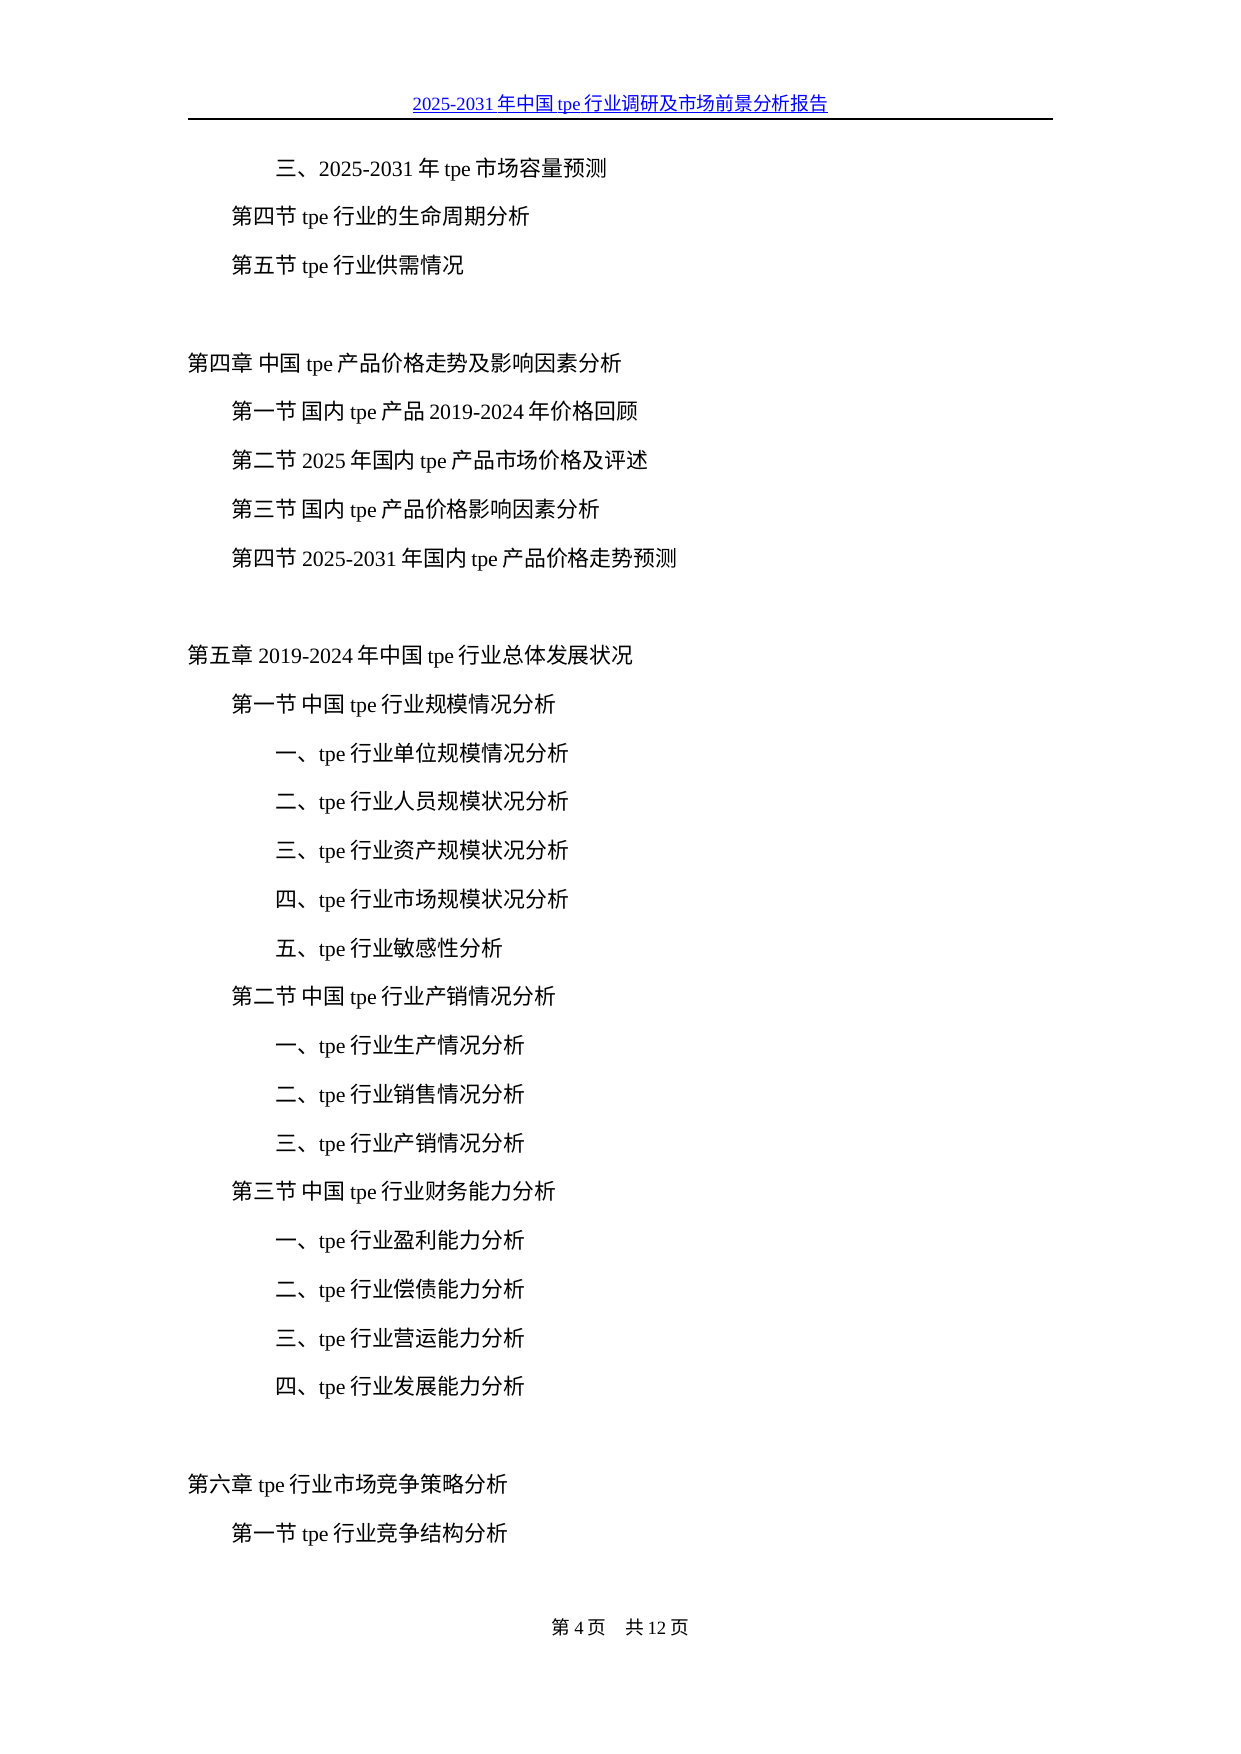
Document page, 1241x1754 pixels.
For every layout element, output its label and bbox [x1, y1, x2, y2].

text [187, 150, 1053, 1548]
